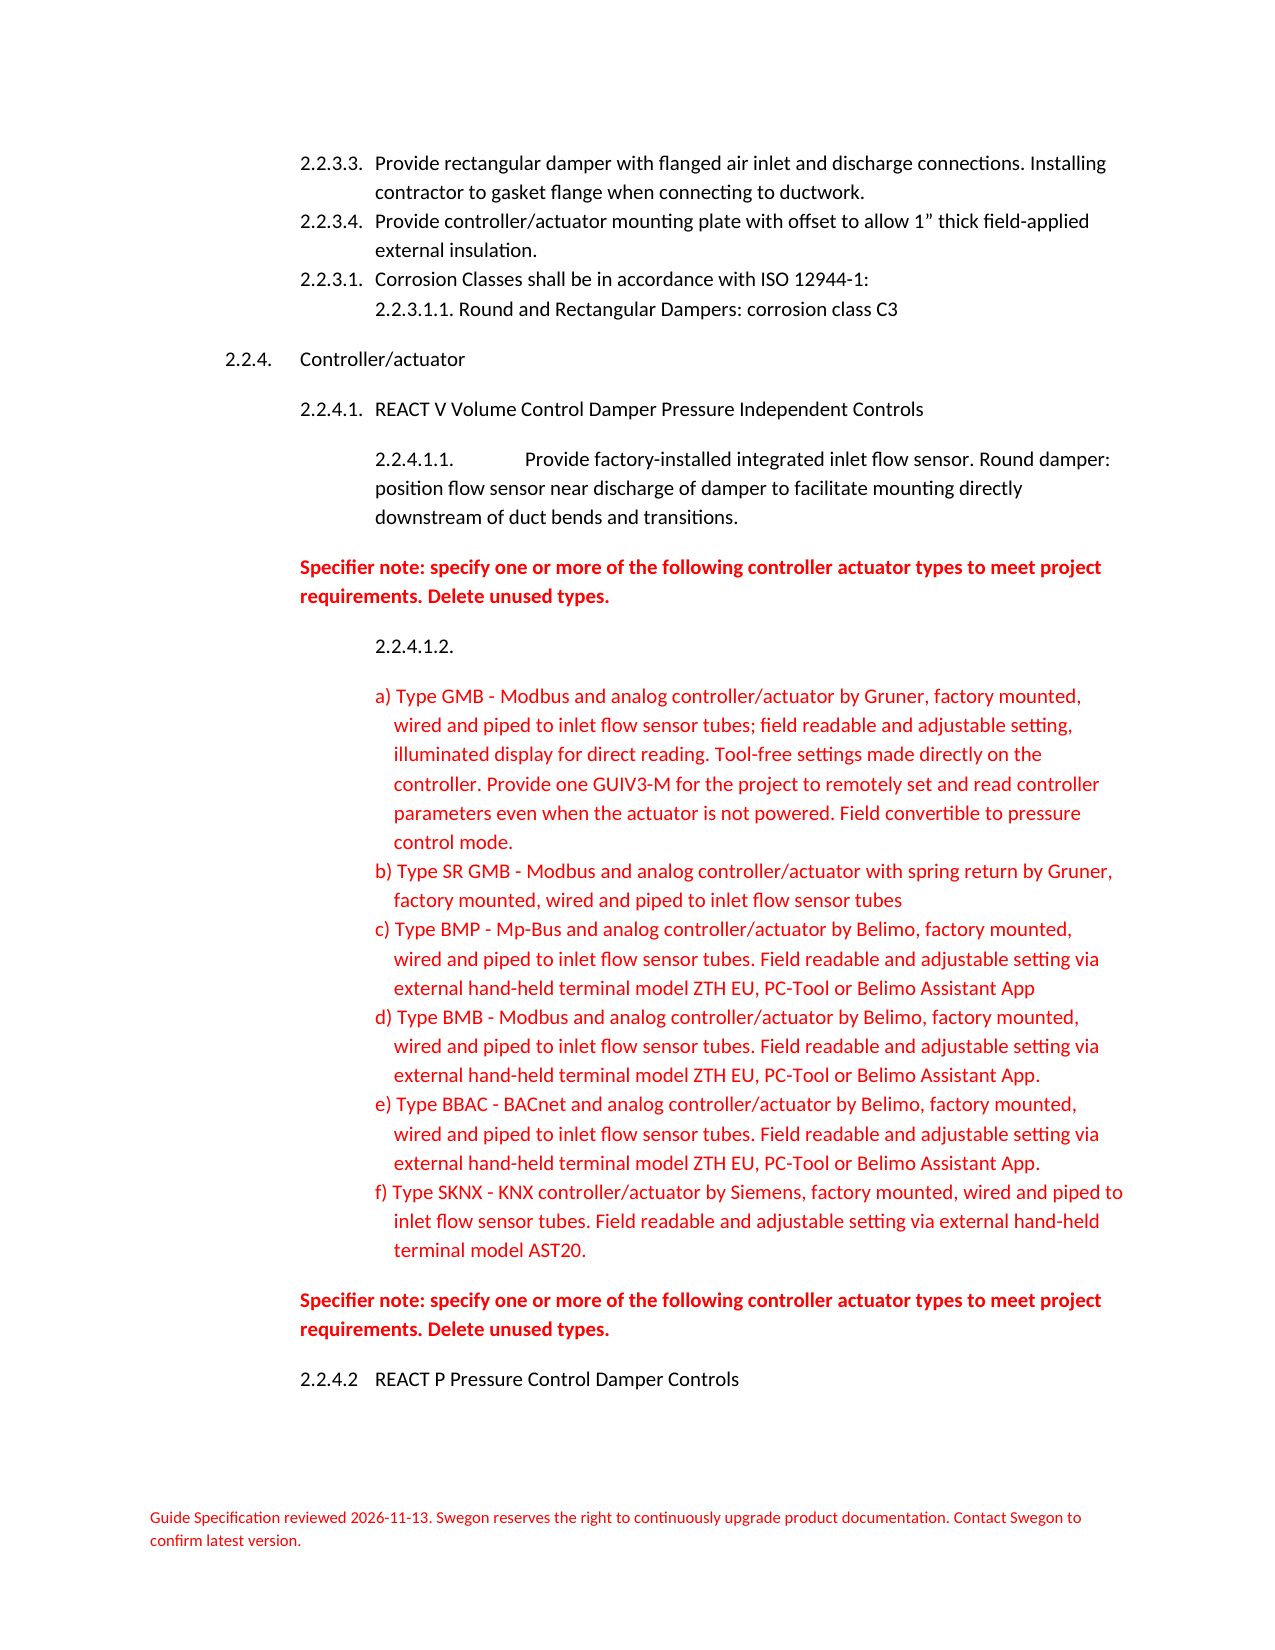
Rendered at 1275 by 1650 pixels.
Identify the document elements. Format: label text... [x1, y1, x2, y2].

text 2.2.4.1.2. [300, 633, 1125, 659]
text 2.2.4. Controller/actuator [150, 346, 1125, 371]
text b) Type SR GMB - Modbus and analog controller/actuator with spring return by Gruner, factory mounted, wired and piped to inlet flow sensor tubes [375, 858, 1125, 913]
text 2.2.3.1.1. Round and Rectangular Dampers: corrosion class C3 [225, 296, 1125, 321]
text 2.2.4.1. REACT V Volume Control Damper Pressure Independent Controls [225, 396, 1125, 421]
text 2.2.4.1.1. Provide factory-installed integrated inlet flow sensor. Round damper: position flow sensor near discharge of damper to facilitate mounting directly downstream of duct bends and transitions. [300, 446, 1125, 529]
text Specifier note: specify one or more of the following controller actuator types to meet project requirements. Delete unused types. [300, 1287, 1125, 1342]
text a) Type GMB - Modbus and analog controller/actuator by Gruner, factory mounted, wired and piped to inlet flow sensor tubes; field readable and adjustable setting, illuminated display for direct reading. Tool-free settings made directly on the controller. Provide one GUIV3-M for the project to remotely set and read controller parameters even when the actuator is not powered. Field convertible to pressure control mode. [375, 683, 1125, 854]
text 2.2.3.4. Provide controller/actuator mounting plate with offset to allow 1” thick field-applied external insulation. [300, 208, 1125, 263]
text c) Type BMP - Mp-Bus and analog controller/actuator by Belimo, factory mounted, wired and piped to inlet flow sensor tubes. Field readable and adjustable setting via external hand-held terminal model ZTH EU, PC-Tool or Belimo Assistant App [375, 917, 1125, 1000]
text Specifier note: specify one or more of the following controller actuator types to meet project requirements. Delete unused types. [300, 554, 1125, 609]
text 2.2.3.1. Corrosion Classes shall be in accordance with ISO 12944-1: [225, 267, 1125, 292]
text d) Type BMB - Modbus and analog controller/actuator by Belimo, factory mounted, wired and piped to inlet flow sensor tubes. Field readable and adjustable setting via external hand-held terminal model ZTH EU, PC-Tool or Belimo Assistant App. [375, 1004, 1125, 1088]
text 2.2.3.3. Provide rectangular damper with flanged air inlet and discharge connections. Installing contractor to gasket flange when connecting to ductwork. [300, 150, 1125, 204]
text e) Type BBAC - BACnet and analog controller/actuator by Belimo, factory mounted, wired and piped to inlet flow sensor tubes. Field readable and adjustable setting via external hand-held terminal model ZTH EU, PC-Tool or Belimo Assistant App. [375, 1092, 1125, 1175]
text f) Type SKNX - KNX controller/actuator by Siemens, factory mounted, wired and piped to inlet flow sensor tubes. Field readable and adjustable setting via external hand-held terminal model AST20. [375, 1179, 1125, 1263]
text 2.2.4.2 REACT P Pressure Control Damper Controls [225, 1367, 1125, 1392]
